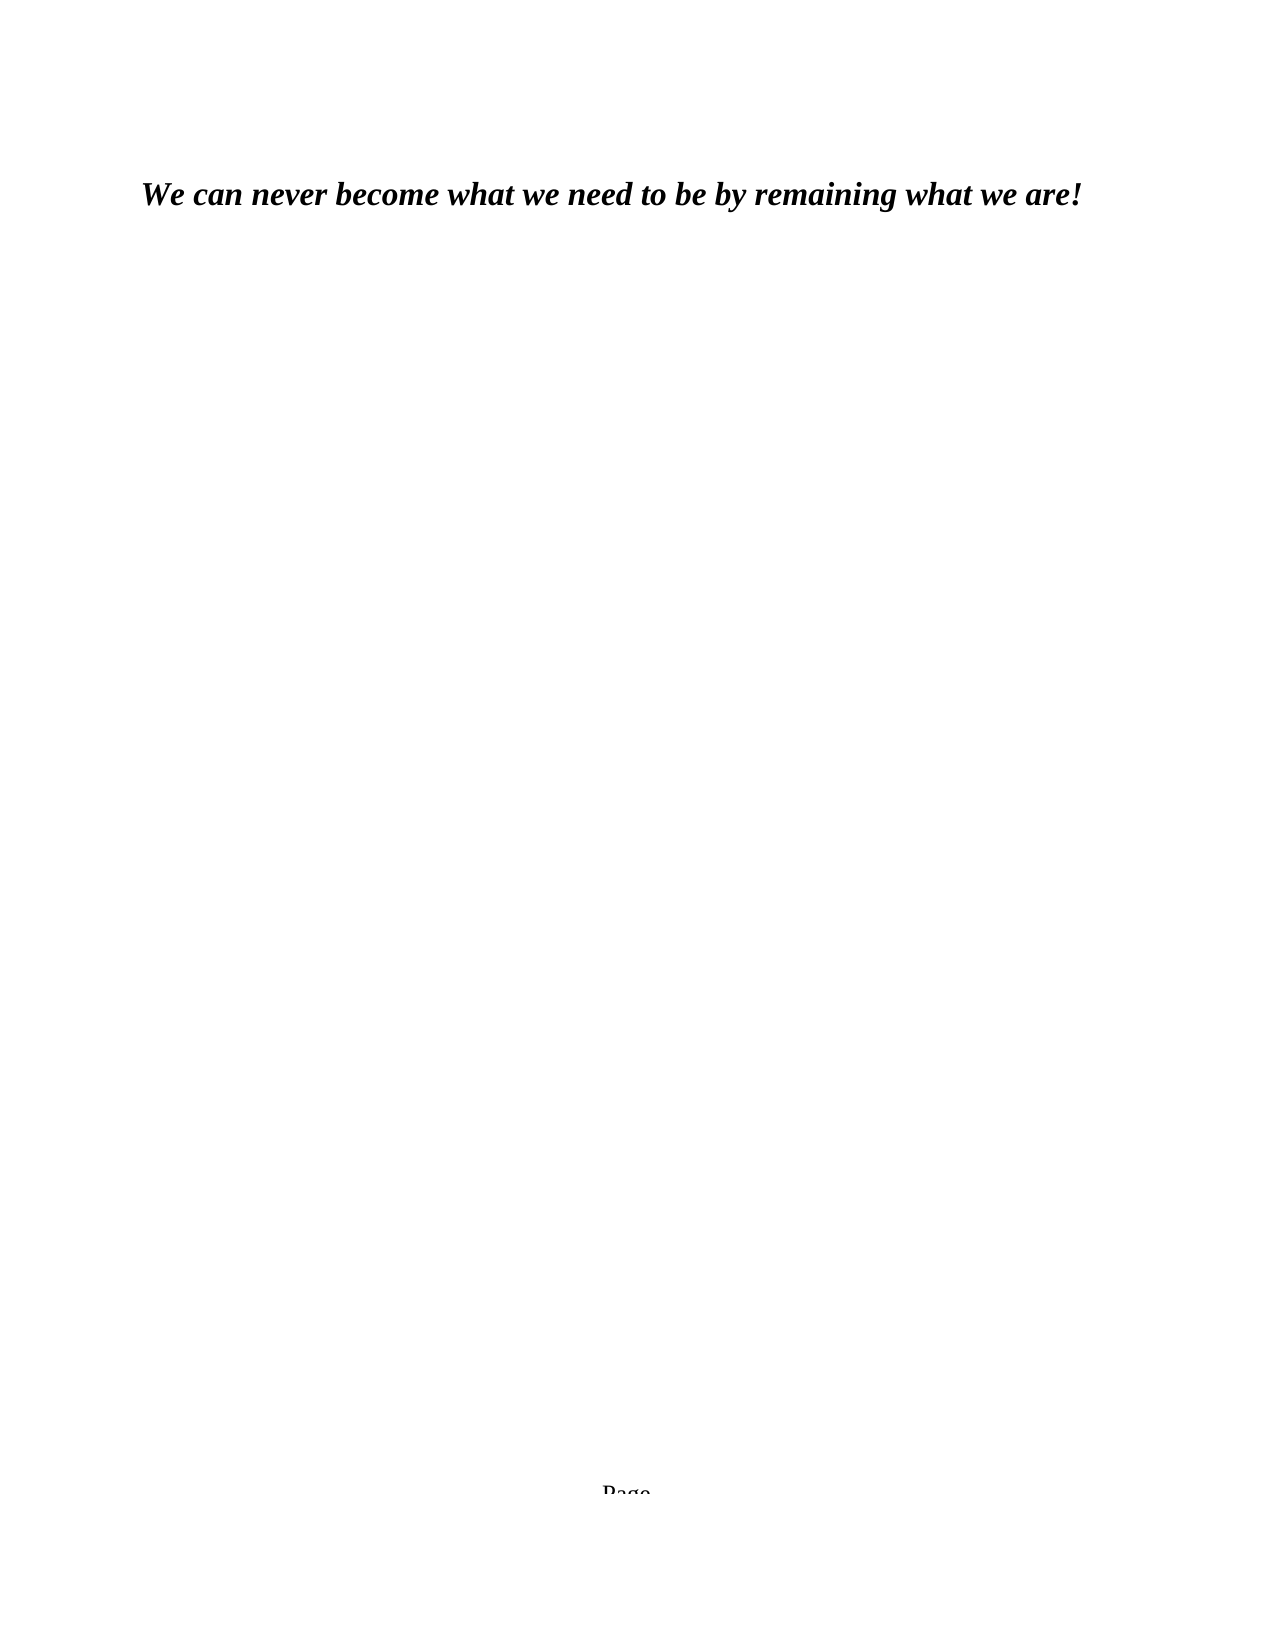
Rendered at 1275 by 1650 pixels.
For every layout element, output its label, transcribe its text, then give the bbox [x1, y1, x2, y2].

text We can never become what we need to be by remaining what we are! [140, 174, 1167, 213]
